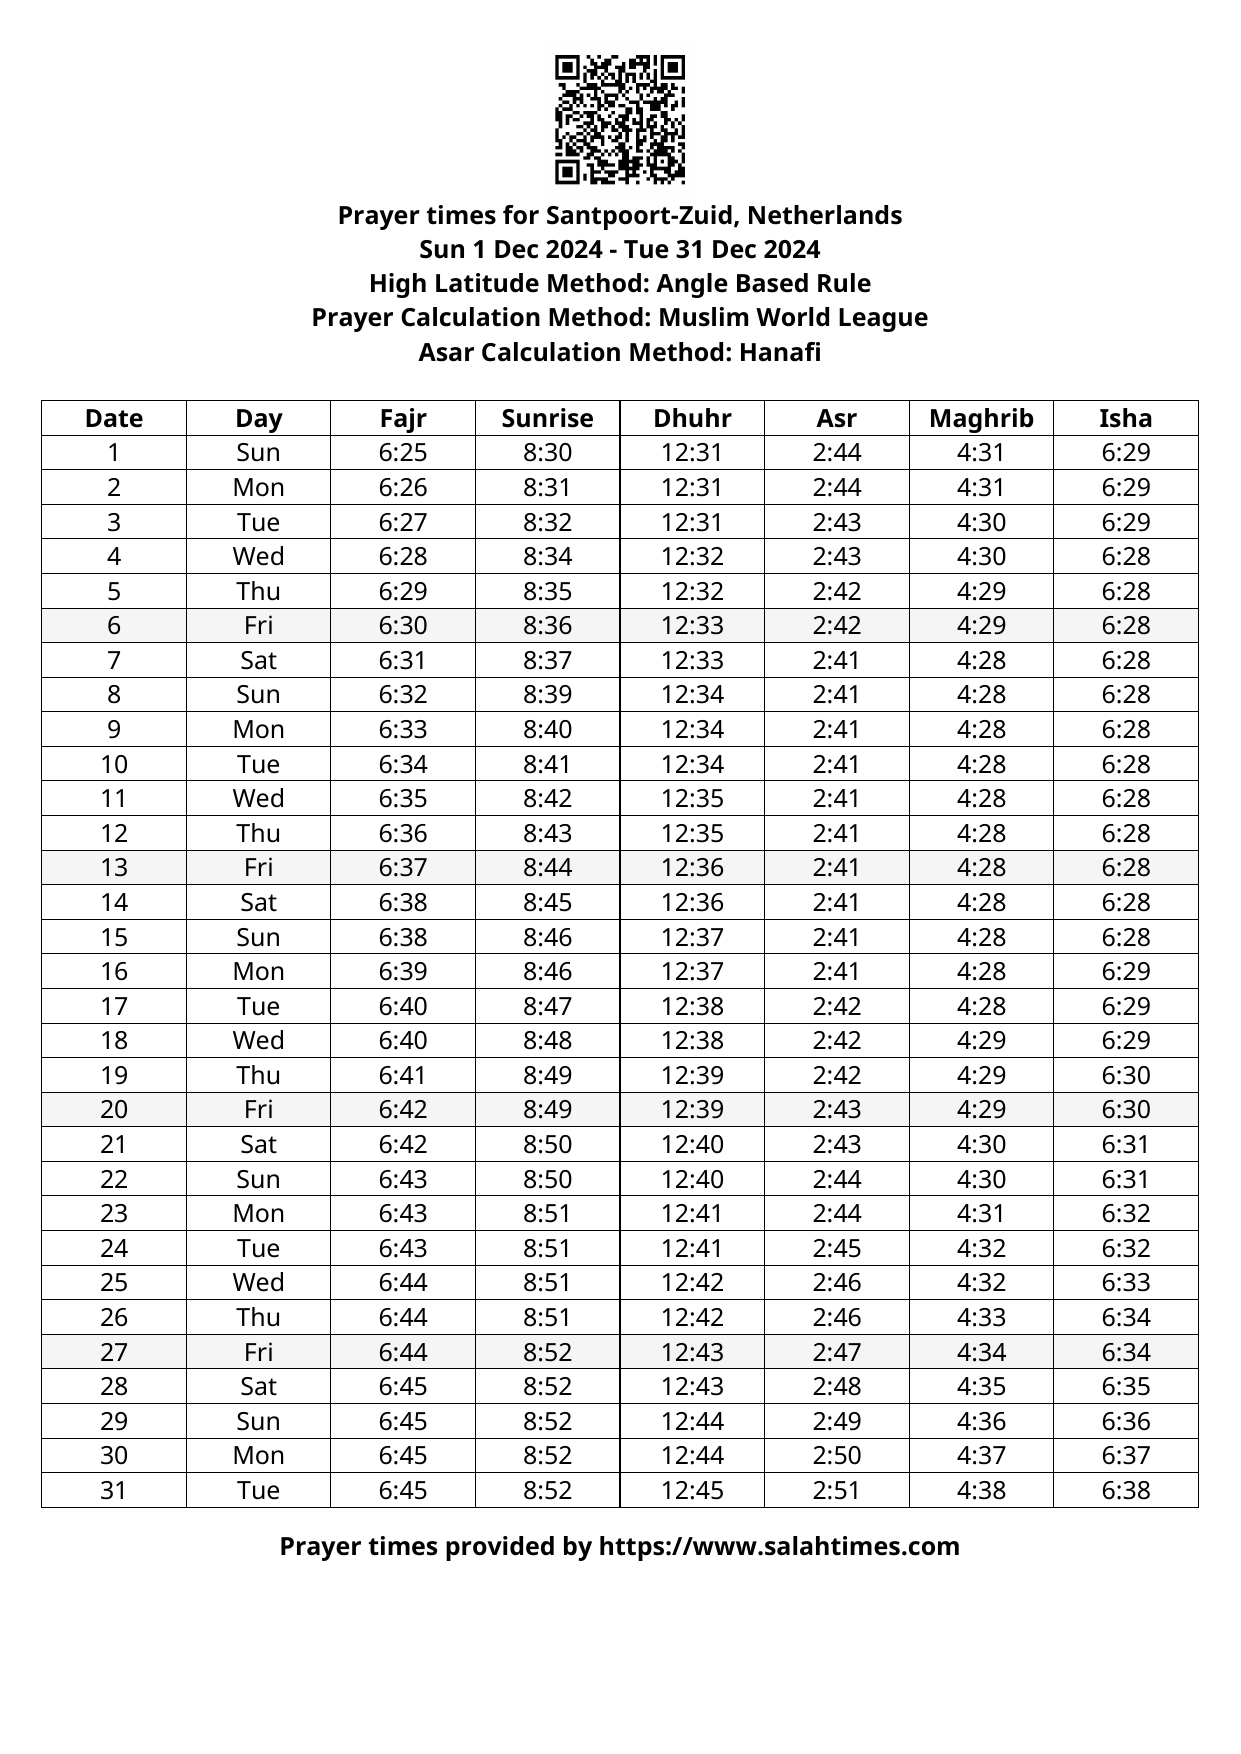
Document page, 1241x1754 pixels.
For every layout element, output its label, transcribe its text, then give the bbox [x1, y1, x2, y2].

table_cell Sun [187, 678, 330, 711]
table_cell 6:38 [331, 885, 475, 919]
table_cell 12:36 [621, 851, 764, 884]
text High Latitude Method: Angle Based Rule [42, 266, 1198, 300]
table_cell 2:42 [765, 574, 909, 607]
table_cell Sat [187, 1127, 330, 1161]
table_cell 22 [42, 1162, 186, 1195]
table_cell 4:30 [910, 1162, 1053, 1195]
table_cell 4:31 [910, 436, 1053, 469]
table_cell Mon [187, 712, 330, 746]
table_cell 6:29 [331, 574, 475, 607]
table_cell 8:45 [476, 885, 619, 919]
table_cell 4:29 [910, 1058, 1053, 1092]
table_cell 12:32 [621, 539, 764, 573]
table_cell 4:29 [910, 1093, 1053, 1126]
table_cell Mon [187, 1196, 330, 1230]
table_cell 6:40 [331, 989, 475, 1022]
table_cell 20 [42, 1093, 186, 1126]
table_cell 6:42 [331, 1093, 475, 1126]
table_cell 12:35 [621, 816, 764, 849]
table_cell 27 [42, 1335, 186, 1368]
table_cell 6:32 [1054, 1196, 1198, 1230]
table_cell 4:28 [910, 781, 1053, 815]
table_cell 6:43 [331, 1196, 475, 1230]
table_cell 19 [42, 1058, 186, 1092]
table_cell 6:38 [331, 920, 475, 953]
table_cell 12:35 [621, 781, 764, 815]
table_cell 6:44 [331, 1300, 475, 1334]
table_cell 4:32 [910, 1231, 1053, 1264]
table_cell 8:47 [476, 989, 619, 1022]
table_cell 6:28 [1054, 781, 1198, 815]
table_cell 16 [42, 954, 186, 988]
table_cell 4:38 [910, 1473, 1053, 1507]
table_cell 8:52 [476, 1369, 619, 1403]
table_cell 2:43 [765, 505, 909, 538]
table_cell 8:32 [476, 505, 619, 538]
table_cell 2:44 [765, 1196, 909, 1230]
table_cell 12:43 [621, 1369, 764, 1403]
table_cell 4:30 [910, 505, 1053, 538]
table_cell 6:28 [1054, 574, 1198, 607]
table_cell 4:28 [910, 954, 1053, 988]
table_cell 6:28 [1054, 678, 1198, 711]
table_cell 12:41 [621, 1231, 764, 1264]
table_cell 8:46 [476, 954, 619, 988]
table_cell 2:42 [765, 609, 909, 642]
table_cell 6:28 [1054, 643, 1198, 677]
table_cell 2:44 [765, 470, 909, 504]
table_cell 8:51 [476, 1231, 619, 1264]
table_cell 12:33 [621, 609, 764, 642]
table_cell 8:46 [476, 920, 619, 953]
table_cell 4:37 [910, 1439, 1053, 1472]
table_cell 15 [42, 920, 186, 953]
table_cell 2:41 [765, 851, 909, 884]
table_cell 4:30 [910, 539, 1053, 573]
table_cell 2:41 [765, 747, 909, 780]
table_cell Tue [187, 505, 330, 538]
table_cell 25 [42, 1266, 186, 1299]
table_cell Sat [187, 1369, 330, 1403]
text Sun 1 Dec 2024 - Tue 31 Dec 2024 [42, 232, 1198, 266]
table_cell 8:52 [476, 1404, 619, 1437]
table_cell Sun [187, 1162, 330, 1195]
table_cell 4:33 [910, 1300, 1053, 1334]
table_cell 4:29 [910, 1024, 1053, 1057]
table_cell 4:29 [910, 609, 1053, 642]
table_cell 2:41 [765, 781, 909, 815]
table_cell 12:40 [621, 1127, 764, 1161]
table_cell 8:34 [476, 539, 619, 573]
table_cell 6:29 [1054, 1024, 1198, 1057]
table_cell 6:34 [1054, 1300, 1198, 1334]
table_cell 9 [42, 712, 186, 746]
table_cell 6:28 [1054, 609, 1198, 642]
table_cell 8:49 [476, 1093, 619, 1126]
table_cell 4:28 [910, 747, 1053, 780]
table_cell 12:33 [621, 643, 764, 677]
table_cell 21 [42, 1127, 186, 1161]
table_cell 4:28 [910, 851, 1053, 884]
table_cell Thu [187, 1058, 330, 1092]
table_cell 12:37 [621, 920, 764, 953]
table_cell 6:29 [1054, 470, 1198, 504]
table_cell 4 [42, 539, 186, 573]
table_cell 18 [42, 1024, 186, 1057]
table_cell 12:31 [621, 436, 764, 469]
table_cell 13 [42, 851, 186, 884]
table_cell 4:31 [910, 470, 1053, 504]
table_cell 6:30 [1054, 1058, 1198, 1092]
table_cell 2:42 [765, 1058, 909, 1092]
table_cell 4:28 [910, 712, 1053, 746]
table_cell Tue [187, 747, 330, 780]
table_cell 8:40 [476, 712, 619, 746]
table_cell 14 [42, 885, 186, 919]
table_header Sunrise [476, 401, 619, 434]
table_cell 6:45 [331, 1369, 475, 1403]
table_header Maghrib [910, 401, 1053, 434]
table_cell 6:30 [1054, 1093, 1198, 1126]
table_cell Wed [187, 1024, 330, 1057]
table_cell 8:36 [476, 609, 619, 642]
table_cell 4:32 [910, 1266, 1053, 1299]
table_cell 12:40 [621, 1162, 764, 1195]
table_cell 6:38 [1054, 1473, 1198, 1507]
table_cell 3 [42, 505, 186, 538]
table_header Dhuhr [621, 401, 764, 434]
table_cell 11 [42, 781, 186, 815]
table_cell Sun [187, 436, 330, 469]
table_cell 6:44 [331, 1266, 475, 1299]
table_cell Wed [187, 539, 330, 573]
table_cell Fri [187, 1093, 330, 1126]
table_cell 8:50 [476, 1162, 619, 1195]
table_cell 4:36 [910, 1404, 1053, 1437]
table_cell 6:27 [331, 505, 475, 538]
table_cell 8:50 [476, 1127, 619, 1161]
text Prayer Calculation Method: Muslim World League [42, 300, 1198, 334]
table_cell 12:42 [621, 1300, 764, 1334]
table_cell 12:44 [621, 1404, 764, 1437]
table_cell 8:49 [476, 1058, 619, 1092]
table_cell 26 [42, 1300, 186, 1334]
table_cell 4:28 [910, 816, 1053, 849]
table_cell 8:31 [476, 470, 619, 504]
table_cell 6:41 [331, 1058, 475, 1092]
table_cell 8:39 [476, 678, 619, 711]
table_cell 12:45 [621, 1473, 764, 1507]
table_cell Thu [187, 574, 330, 607]
table_cell 4:28 [910, 920, 1053, 953]
table_cell 8:52 [476, 1335, 619, 1368]
table_cell Fri [187, 851, 330, 884]
table_cell 6:28 [1054, 747, 1198, 780]
table_cell 12:39 [621, 1058, 764, 1092]
table_cell Tue [187, 1473, 330, 1507]
table_cell 6:25 [331, 436, 475, 469]
table_cell 7 [42, 643, 186, 677]
table_cell 6:29 [1054, 989, 1198, 1022]
table_cell Mon [187, 954, 330, 988]
table_cell Thu [187, 1300, 330, 1334]
table_cell 24 [42, 1231, 186, 1264]
table_cell 31 [42, 1473, 186, 1507]
table_cell 6:42 [331, 1127, 475, 1161]
table_cell 8:51 [476, 1300, 619, 1334]
table_cell 6:39 [331, 954, 475, 988]
table_cell 4:34 [910, 1335, 1053, 1368]
table_cell 4:28 [910, 643, 1053, 677]
table_cell 12:32 [621, 574, 764, 607]
table_cell 2:46 [765, 1266, 909, 1299]
table_cell 4:28 [910, 678, 1053, 711]
table_cell 8:51 [476, 1266, 619, 1299]
table_header Date [42, 401, 186, 434]
table_cell 12:34 [621, 678, 764, 711]
table_cell 8:37 [476, 643, 619, 677]
table_cell 6:45 [331, 1404, 475, 1437]
table_cell 6:44 [331, 1335, 475, 1368]
table_cell 6:28 [1054, 920, 1198, 953]
table_cell 1 [42, 436, 186, 469]
table_cell 4:28 [910, 989, 1053, 1022]
table_cell 2:43 [765, 539, 909, 573]
table_cell 2:43 [765, 1127, 909, 1161]
table_cell 6:31 [1054, 1162, 1198, 1195]
table_cell 2:43 [765, 1093, 909, 1126]
table_cell Sat [187, 885, 330, 919]
table_header Isha [1054, 401, 1198, 434]
table_cell 8:48 [476, 1024, 619, 1057]
table_cell 12:37 [621, 954, 764, 988]
table_cell 2:49 [765, 1404, 909, 1437]
table_cell 12:44 [621, 1439, 764, 1472]
table_cell 2:51 [765, 1473, 909, 1507]
table_cell 8:52 [476, 1473, 619, 1507]
table_cell 12:31 [621, 505, 764, 538]
table_cell Mon [187, 1439, 330, 1472]
table_cell 6:28 [1054, 816, 1198, 849]
table_cell 6:30 [331, 609, 475, 642]
table_cell 2:42 [765, 989, 909, 1022]
table_cell 6:37 [331, 851, 475, 884]
table_cell 6:45 [331, 1439, 475, 1472]
table_header Asr [765, 401, 909, 434]
table_cell 12:39 [621, 1093, 764, 1126]
table_cell 6:31 [1054, 1127, 1198, 1161]
table_cell 6:29 [1054, 505, 1198, 538]
table_cell 2:44 [765, 436, 909, 469]
table_cell Mon [187, 470, 330, 504]
table_cell 6:34 [331, 747, 475, 780]
table_cell 6:35 [331, 781, 475, 815]
table_cell 12:43 [621, 1335, 764, 1368]
table_cell 6:29 [1054, 954, 1198, 988]
table_header Day [187, 401, 330, 434]
table_cell 5 [42, 574, 186, 607]
table_cell Tue [187, 989, 330, 1022]
table_cell 6:45 [331, 1473, 475, 1507]
table_cell 6:36 [331, 816, 475, 849]
table_cell Wed [187, 781, 330, 815]
table_cell 6:35 [1054, 1369, 1198, 1403]
table_cell 2:41 [765, 678, 909, 711]
table_cell 29 [42, 1404, 186, 1437]
table_cell 8:51 [476, 1196, 619, 1230]
table_cell 8:35 [476, 574, 619, 607]
table_cell 12:38 [621, 1024, 764, 1057]
table_header Fajr [331, 401, 475, 434]
table_cell 12:34 [621, 712, 764, 746]
table_cell Tue [187, 1231, 330, 1264]
table_cell 6:28 [1054, 851, 1198, 884]
table_cell 6:32 [1054, 1231, 1198, 1264]
table_cell 23 [42, 1196, 186, 1230]
table_cell Fri [187, 1335, 330, 1368]
table_cell 6:34 [1054, 1335, 1198, 1368]
table_cell 2:44 [765, 1162, 909, 1195]
table_cell 12:36 [621, 885, 764, 919]
table_cell 6:37 [1054, 1439, 1198, 1472]
table_cell 8:44 [476, 851, 619, 884]
table_cell 2:48 [765, 1369, 909, 1403]
table_cell 8:52 [476, 1439, 619, 1472]
table_cell 6:28 [331, 539, 475, 573]
table_cell 6:28 [1054, 712, 1198, 746]
table_cell 6:40 [331, 1024, 475, 1057]
table_cell Sat [187, 643, 330, 677]
table_cell Sun [187, 920, 330, 953]
table_cell 2:45 [765, 1231, 909, 1264]
table_cell 2:42 [765, 1024, 909, 1057]
table_cell 12:41 [621, 1196, 764, 1230]
table_cell 2:41 [765, 954, 909, 988]
table_cell 4:35 [910, 1369, 1053, 1403]
table_cell 2:41 [765, 712, 909, 746]
table_cell 2:41 [765, 643, 909, 677]
table_cell 6:33 [1054, 1266, 1198, 1299]
table_cell 4:30 [910, 1127, 1053, 1161]
table_cell 12:34 [621, 747, 764, 780]
table_cell 6:28 [1054, 885, 1198, 919]
text Asar Calculation Method: Hanafi [42, 334, 1198, 368]
table_cell 28 [42, 1369, 186, 1403]
table_cell 12:31 [621, 470, 764, 504]
table_cell 6 [42, 609, 186, 642]
table_cell 8:42 [476, 781, 619, 815]
table_cell 2:41 [765, 816, 909, 849]
table_cell Thu [187, 816, 330, 849]
table_cell 4:29 [910, 574, 1053, 607]
table_cell 6:29 [1054, 436, 1198, 469]
table_cell 2:50 [765, 1439, 909, 1472]
table_cell 30 [42, 1439, 186, 1472]
text Prayer times provided by https://www.salahtimes.com [42, 1528, 1198, 1563]
table_cell 4:31 [910, 1196, 1053, 1230]
table_cell 6:36 [1054, 1404, 1198, 1437]
table_cell Fri [187, 609, 330, 642]
table_cell 12 [42, 816, 186, 849]
table_cell 6:43 [331, 1231, 475, 1264]
table_cell 8:43 [476, 816, 619, 849]
table_cell Sun [187, 1404, 330, 1437]
table_cell 6:33 [331, 712, 475, 746]
table_cell 12:42 [621, 1266, 764, 1299]
picture [542, 41, 699, 198]
table_cell 6:31 [331, 643, 475, 677]
table_cell 6:43 [331, 1162, 475, 1195]
text Prayer times for Santpoort-Zuid, Netherlands [42, 198, 1198, 232]
table_cell 8:41 [476, 747, 619, 780]
table_cell 4:28 [910, 885, 1053, 919]
table_cell 8 [42, 678, 186, 711]
table_cell 2:41 [765, 885, 909, 919]
table_cell 8:30 [476, 436, 619, 469]
table_cell Wed [187, 1266, 330, 1299]
table_cell 2:46 [765, 1300, 909, 1334]
table_cell 6:28 [1054, 539, 1198, 573]
table_cell 12:38 [621, 989, 764, 1022]
table_cell 6:26 [331, 470, 475, 504]
table_cell 2:47 [765, 1335, 909, 1368]
table_cell 6:32 [331, 678, 475, 711]
table_cell 2:41 [765, 920, 909, 953]
table_cell 10 [42, 747, 186, 780]
table_cell 17 [42, 989, 186, 1022]
table_cell 2 [42, 470, 186, 504]
